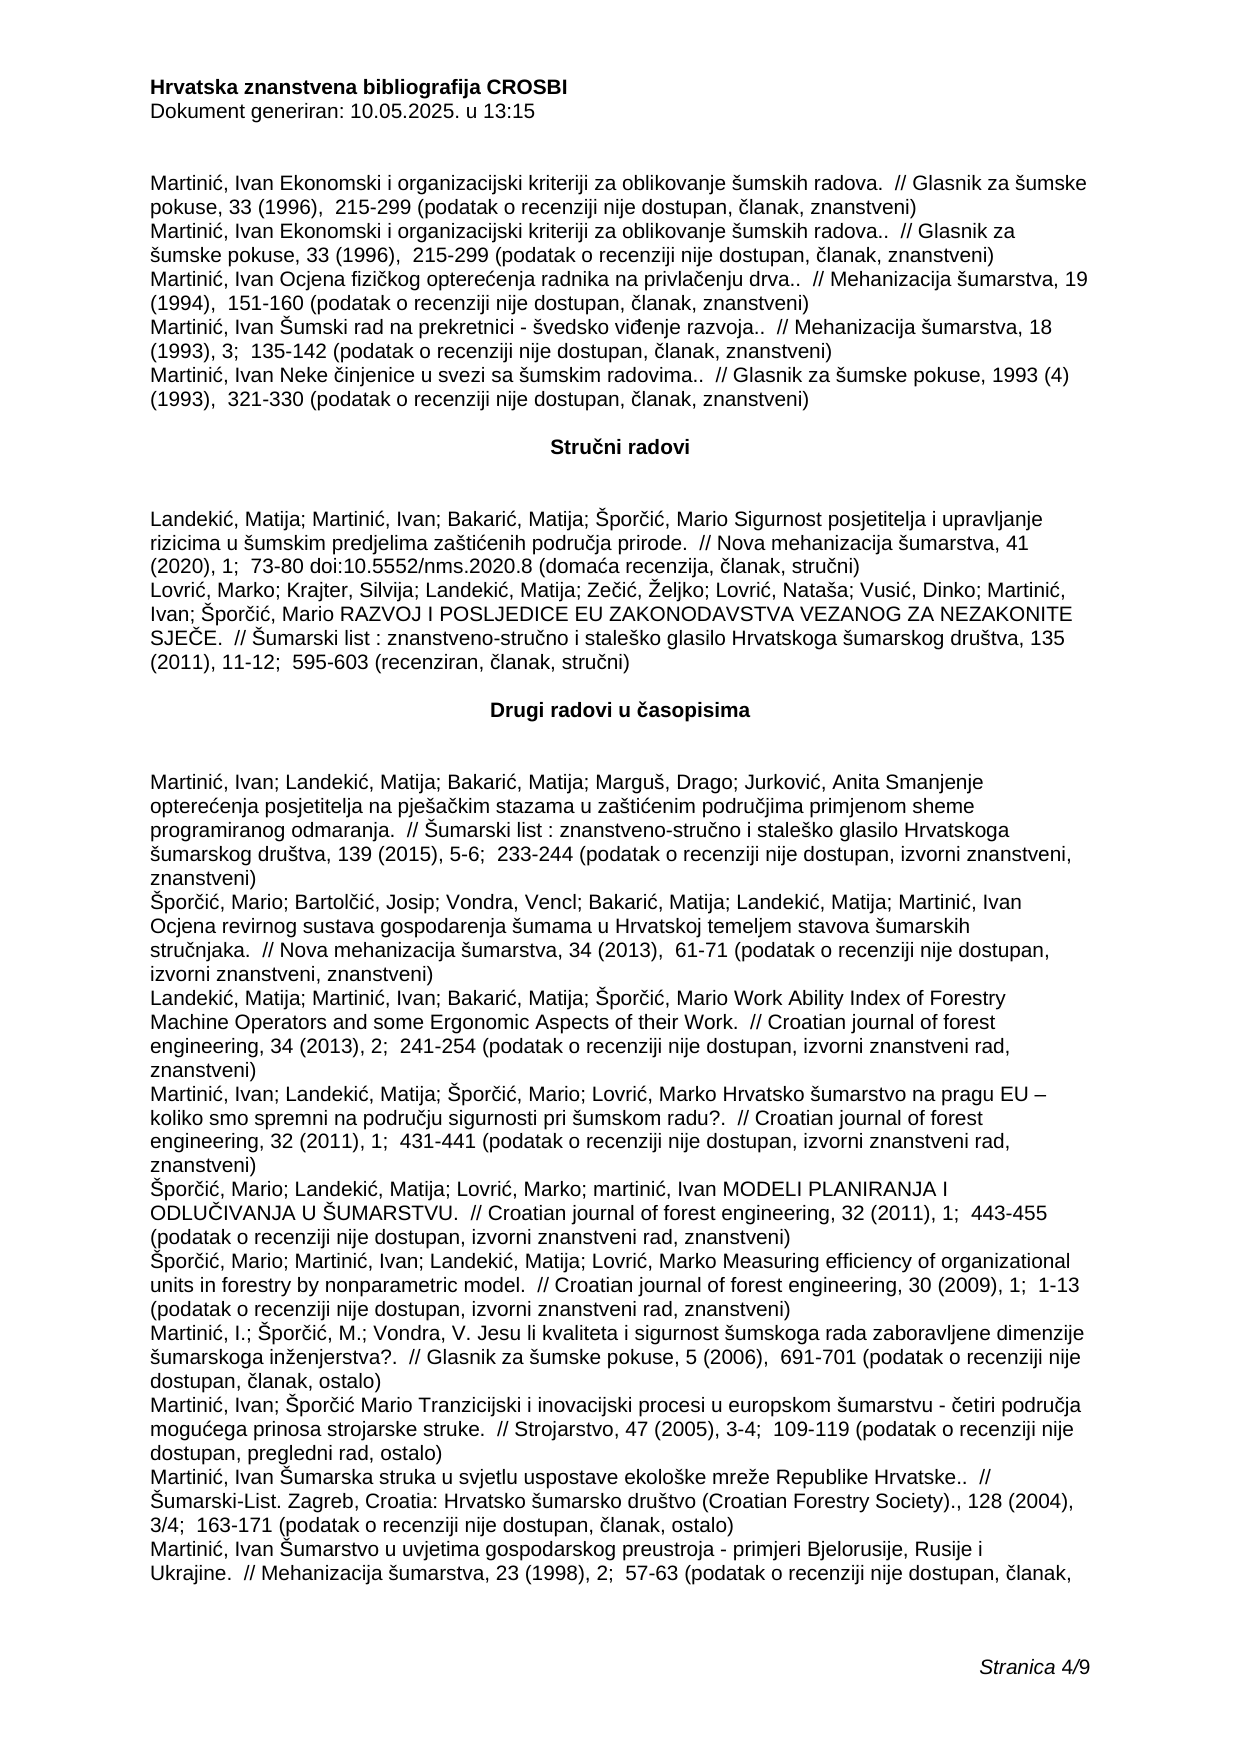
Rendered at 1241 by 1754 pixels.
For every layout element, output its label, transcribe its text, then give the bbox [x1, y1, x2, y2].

text Martinić, Ivan; Šporčić Mario [150, 1393, 1090, 1465]
text Martinić, I.; Šporčić, M.; Vondra, V. [150, 1321, 1090, 1393]
text Šporčić, Mario; Landekić, Matija; Lovrić, Marko; martinić, Ivan [150, 1177, 1090, 1249]
text Martinić, Ivan [150, 267, 1090, 315]
text Šporčić, Mario; Martinić, Ivan; Landekić, Matija; Lovrić, Marko [150, 1249, 1090, 1321]
subtitle Stručni radovi [150, 434, 1090, 458]
text Landekić, Matija; Martinić, Ivan; Bakarić, Matija; Šporčić, Mario [150, 986, 1090, 1081]
text Landekić, Matija; Martinić, Ivan; Bakarić, Matija; Šporčić, Mario [150, 506, 1090, 578]
text Šporčić, Mario; Bartolčić, Josip; Vondra, Vencl; Bakarić, Matija; Landekić, Matija; Martinić, Ivan [150, 890, 1090, 986]
text Lovrić, Marko; Krajter, Silvija; Landekić, Matija; Zečić, Željko; Lovrić, Nataša; Vusić, Dinko; Martinić, Ivan; Šporčić, Mario [150, 578, 1090, 674]
text Martinić, Ivan [150, 1465, 1090, 1537]
text Martinić, Ivan [150, 219, 1090, 267]
text Martinić, Ivan [150, 363, 1090, 411]
text Martinić, Ivan [150, 315, 1090, 363]
text Martinić, Ivan; Landekić, Matija; Bakarić, Matija; Marguš, Drago; Jurković, Anita [150, 770, 1090, 890]
text Martinić, Ivan; Landekić, Matija; Šporčić, Mario; Lovrić, Marko [150, 1081, 1090, 1177]
subtitle Drugi radovi u časopisima [150, 698, 1090, 722]
text Martinić, Ivan [150, 1537, 1090, 1584]
text Martinić, Ivan [150, 171, 1090, 219]
